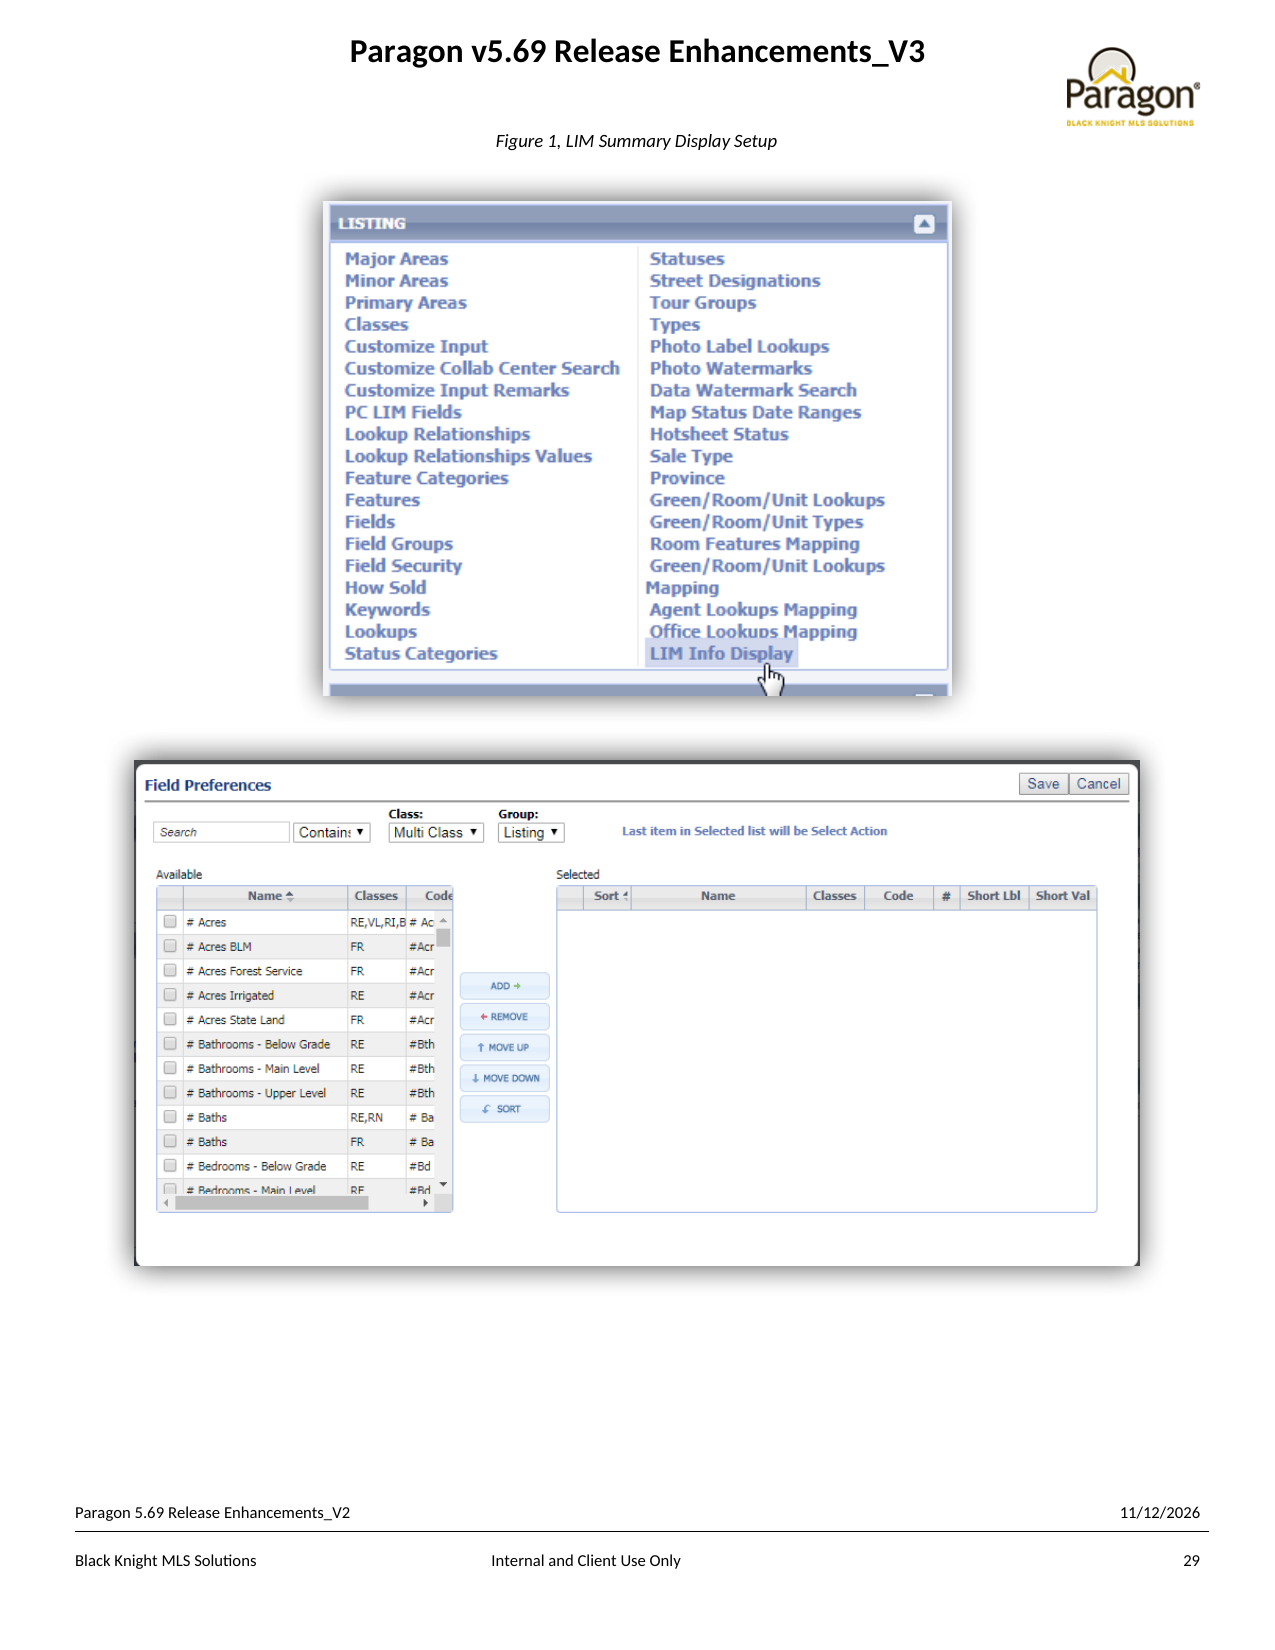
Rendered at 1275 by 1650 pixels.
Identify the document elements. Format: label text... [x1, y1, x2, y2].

picture [1067, 47, 1200, 128]
picture [323, 201, 952, 696]
text Figure 1, LIM Summary Display Setup [75, 89, 1200, 152]
picture [134, 760, 1140, 1266]
